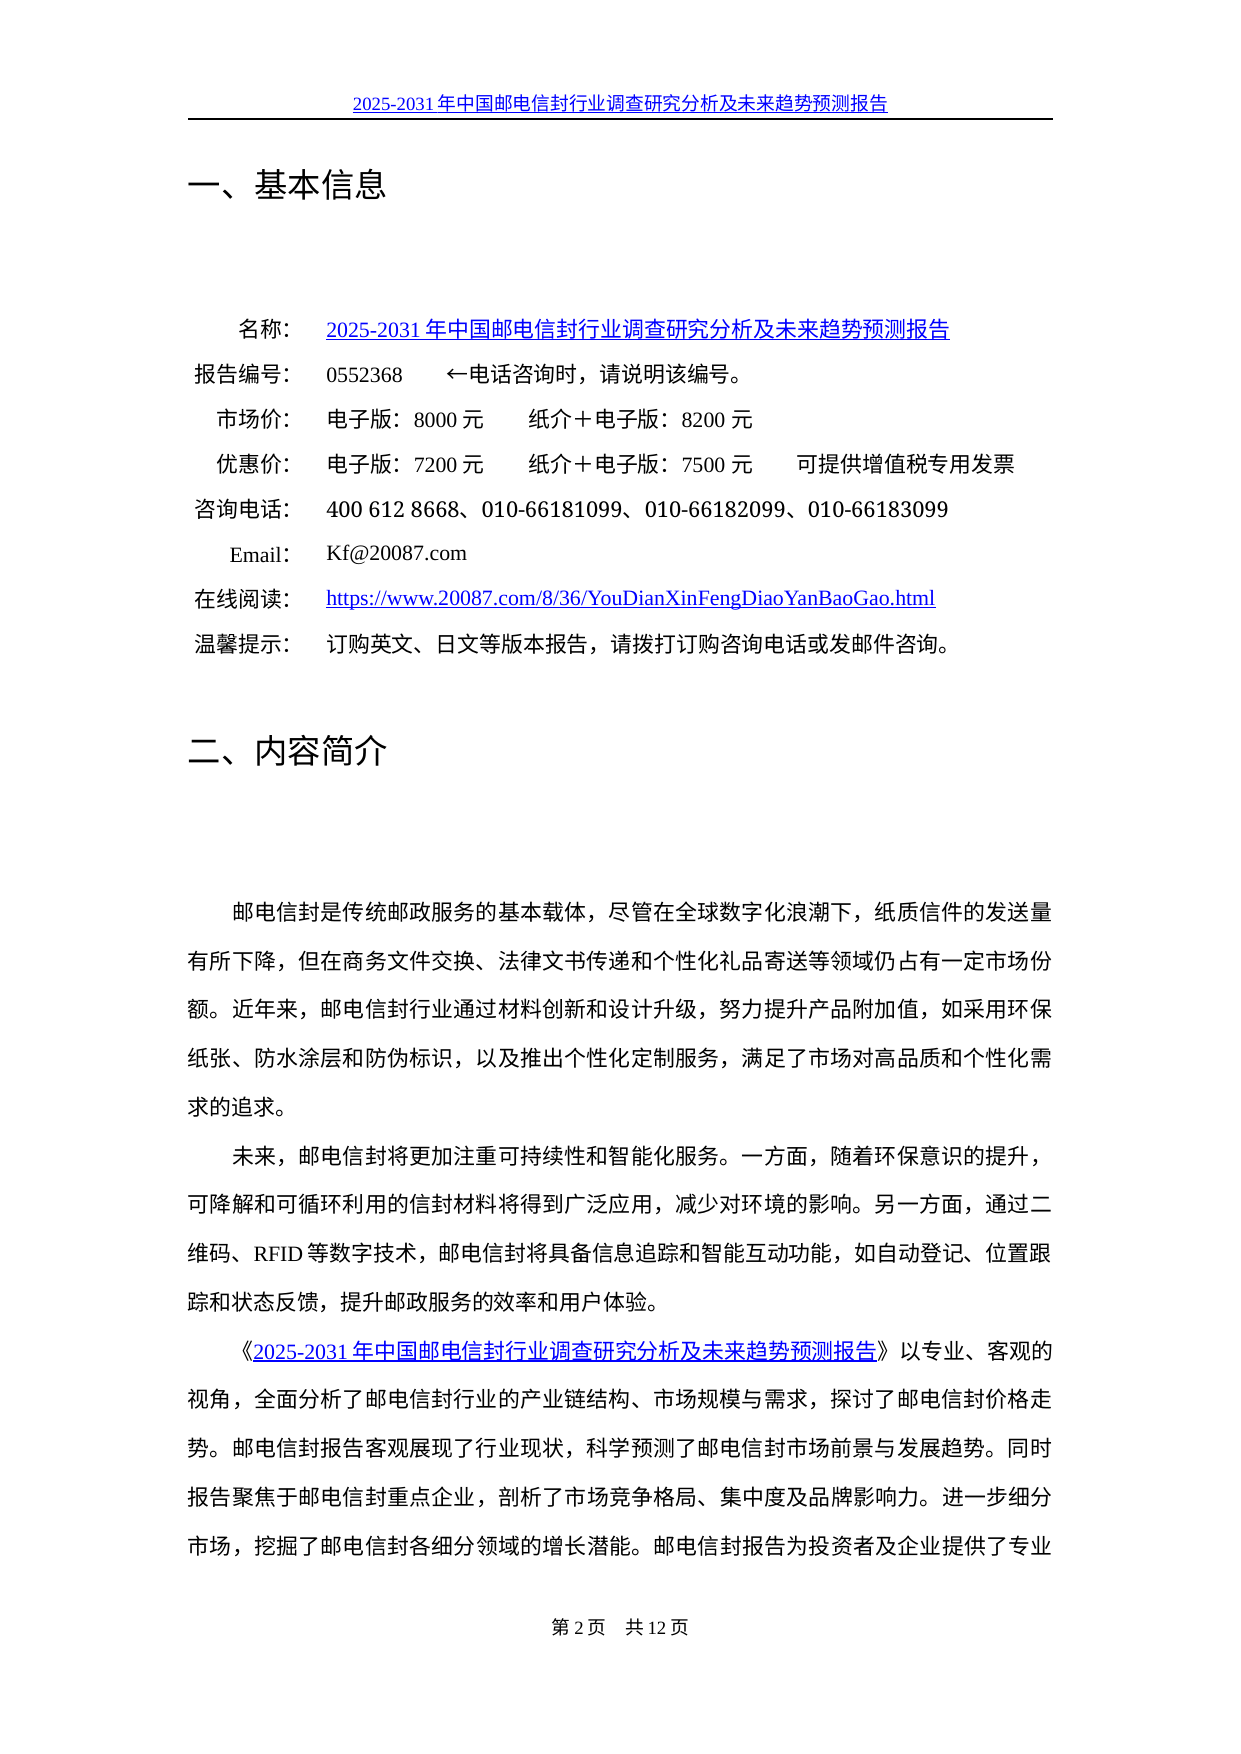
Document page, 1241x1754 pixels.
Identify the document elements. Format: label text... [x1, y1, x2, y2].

table_cell Email： [167, 537, 315, 582]
table_cell Kf@20087.com [315, 537, 1073, 582]
table_cell 0552368 ←电话咨询时，请说明该编号。 [315, 357, 1073, 402]
table_cell [315, 582, 1073, 627]
table_cell 电子版：7200 元 纸介＋电子版：7500 元 可提供增值税专用发票 [315, 447, 1073, 492]
table_cell 温馨提示： [167, 627, 315, 672]
title 一、基本信息 [187, 150, 1053, 215]
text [187, 894, 1053, 1561]
table_cell 订购英文、日文等版本报告，请拨打订购咨询电话或发邮件咨询。 [315, 627, 1073, 672]
table_header 2025-2031年中国邮电信封行业调查研究分析及未来趋势预测报告 [315, 312, 1073, 357]
table_header 名称： [167, 312, 315, 357]
table_cell 在线阅读： [167, 582, 315, 627]
table_cell 400 612 8668、010-66181099、010-66182099、010-66183099 [315, 492, 1073, 537]
table_cell 市场价： [167, 402, 315, 447]
table_cell 电子版：8000 元 纸介＋电子版：8200 元 [315, 402, 1073, 447]
table_cell 报告编号： [167, 357, 315, 402]
title 二、内容简介 [187, 717, 1053, 782]
table_cell 咨询电话： [167, 492, 315, 537]
table_cell 优惠价： [167, 447, 315, 492]
